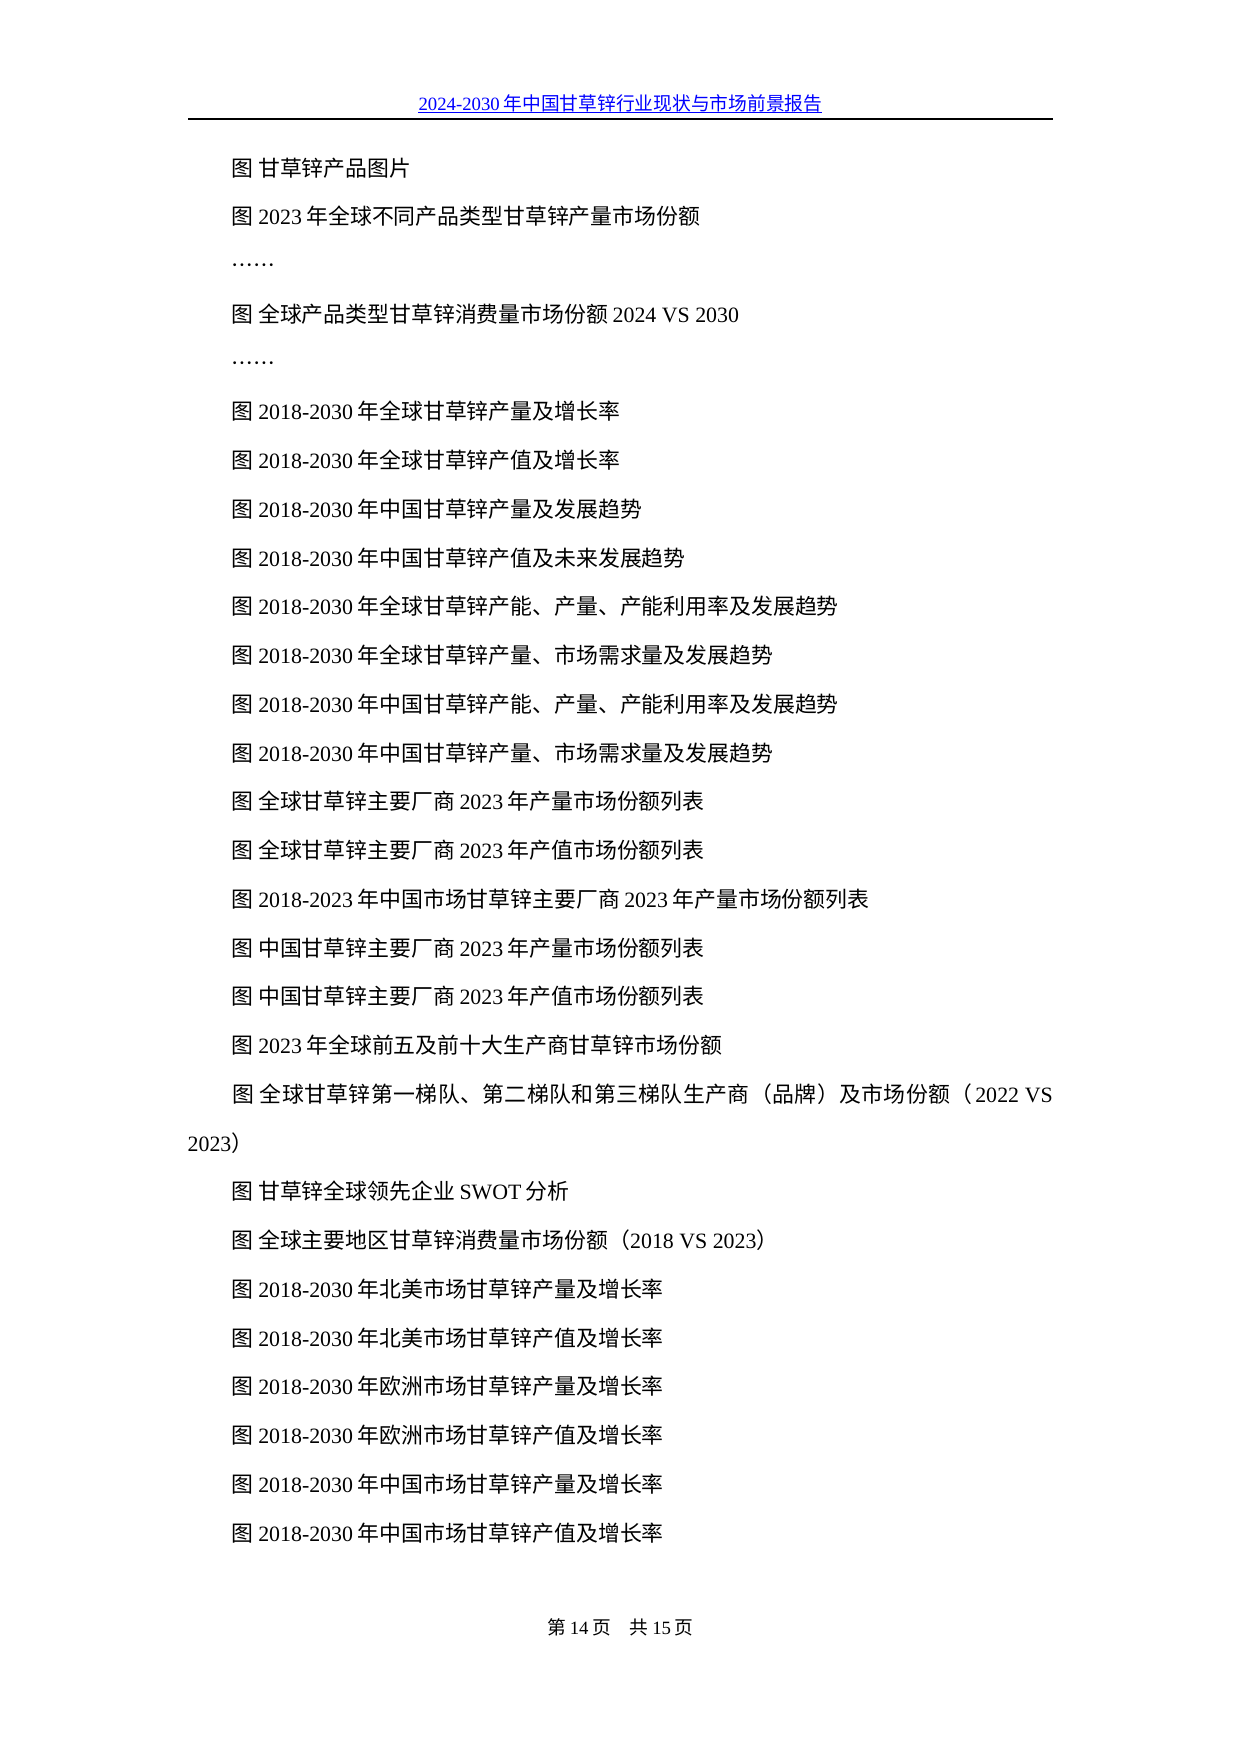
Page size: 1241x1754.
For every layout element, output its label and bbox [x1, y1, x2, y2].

text [187, 150, 1053, 1548]
